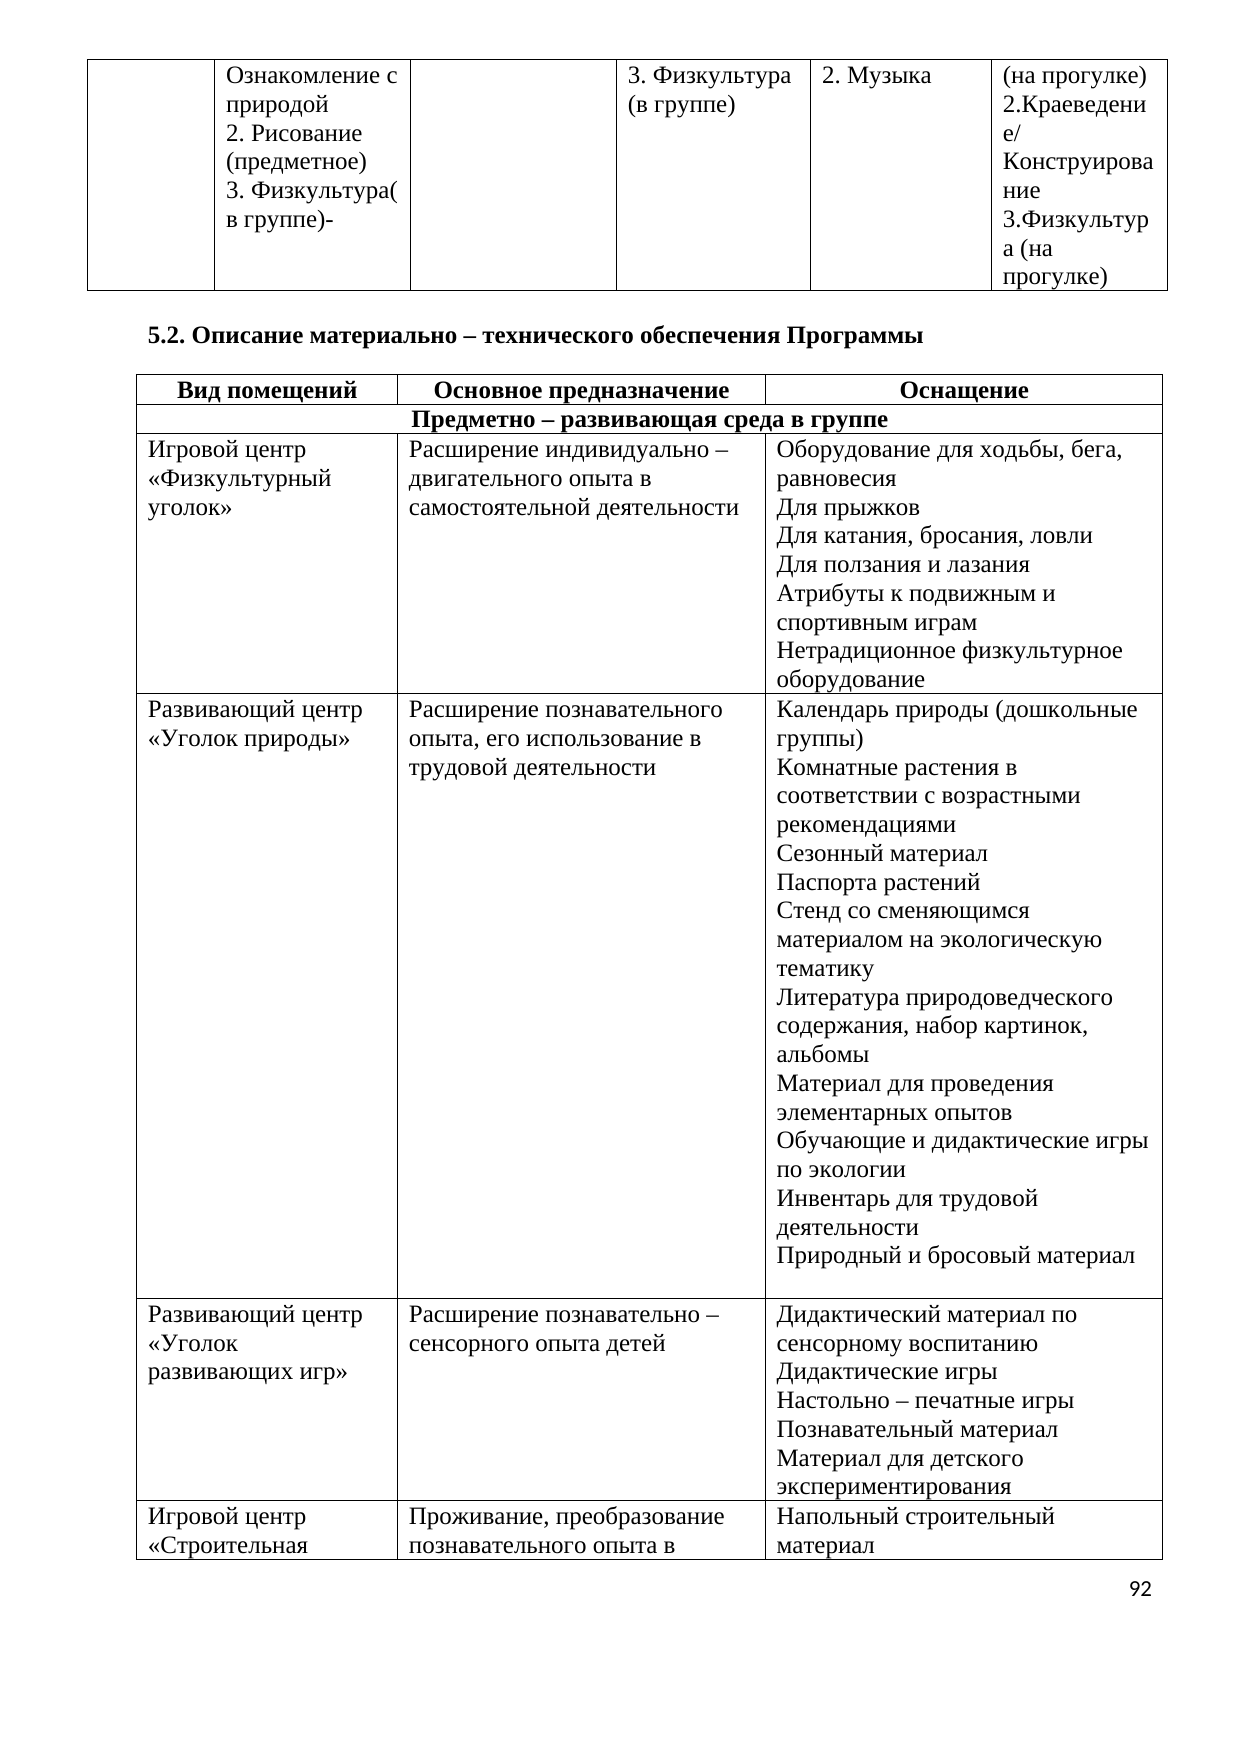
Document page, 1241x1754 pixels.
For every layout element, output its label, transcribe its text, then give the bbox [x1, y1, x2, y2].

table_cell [617, 60, 810, 290]
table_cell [137, 1501, 397, 1559]
table_cell Расширение познавательно – сенсорного опыта детей [398, 1299, 765, 1500]
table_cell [411, 60, 616, 290]
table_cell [766, 1501, 1162, 1559]
table_header Оснащение [766, 375, 1162, 403]
table_cell Расширение индивидуально – двигательного опыта в самостоятельной деятельности [398, 434, 765, 693]
table_cell [88, 60, 214, 290]
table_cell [992, 60, 1167, 290]
table_cell Игровой центр «Физкультурный уголок» [137, 434, 397, 693]
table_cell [398, 1501, 765, 1559]
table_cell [215, 60, 410, 290]
table_header Вид помещений [137, 375, 397, 403]
table_cell Оборудование для ходьбы, бега, равновесия Для прыжков Для катания, бросания, ловли Для ползания и лазания Атрибуты к подвижным и спортивным играм Нетрадиционное физкультурное оборудование [766, 434, 1162, 693]
table_cell Развивающий центр «Уголок развивающих игр» [137, 1299, 397, 1500]
text 5.2. Описание материально – технического обеспечения Программы [148, 320, 1152, 349]
table_cell Дидактический материал по сенсорному воспитанию Дидактические игры Настольно – печатные игры Познавательный материал Материал для детского экспериментирования [766, 1299, 1162, 1500]
table_cell Расширение познавательного опыта, его использование в трудовой деятельности [398, 694, 765, 1298]
table_cell Предметно – развивающая среда в группе [137, 405, 1162, 433]
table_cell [811, 60, 991, 290]
table_cell Развивающий центр «Уголок природы» [137, 694, 397, 1298]
table_cell Календарь природы (дошкольные группы) Комнатные растения в соответствии с возрастными рекомендациями Сезонный материал Паспорта растений Стенд со сменяющимся материалом на экологическую тематику Литература природоведческого содержания, набор картинок, альбомы Материал для проведения элементарных опытов Обучающие и дидактические игры по экологии Инвентарь для трудовой деятельности Природный и бросовый материал [766, 694, 1162, 1298]
table_header Основное предназначение [398, 375, 765, 403]
